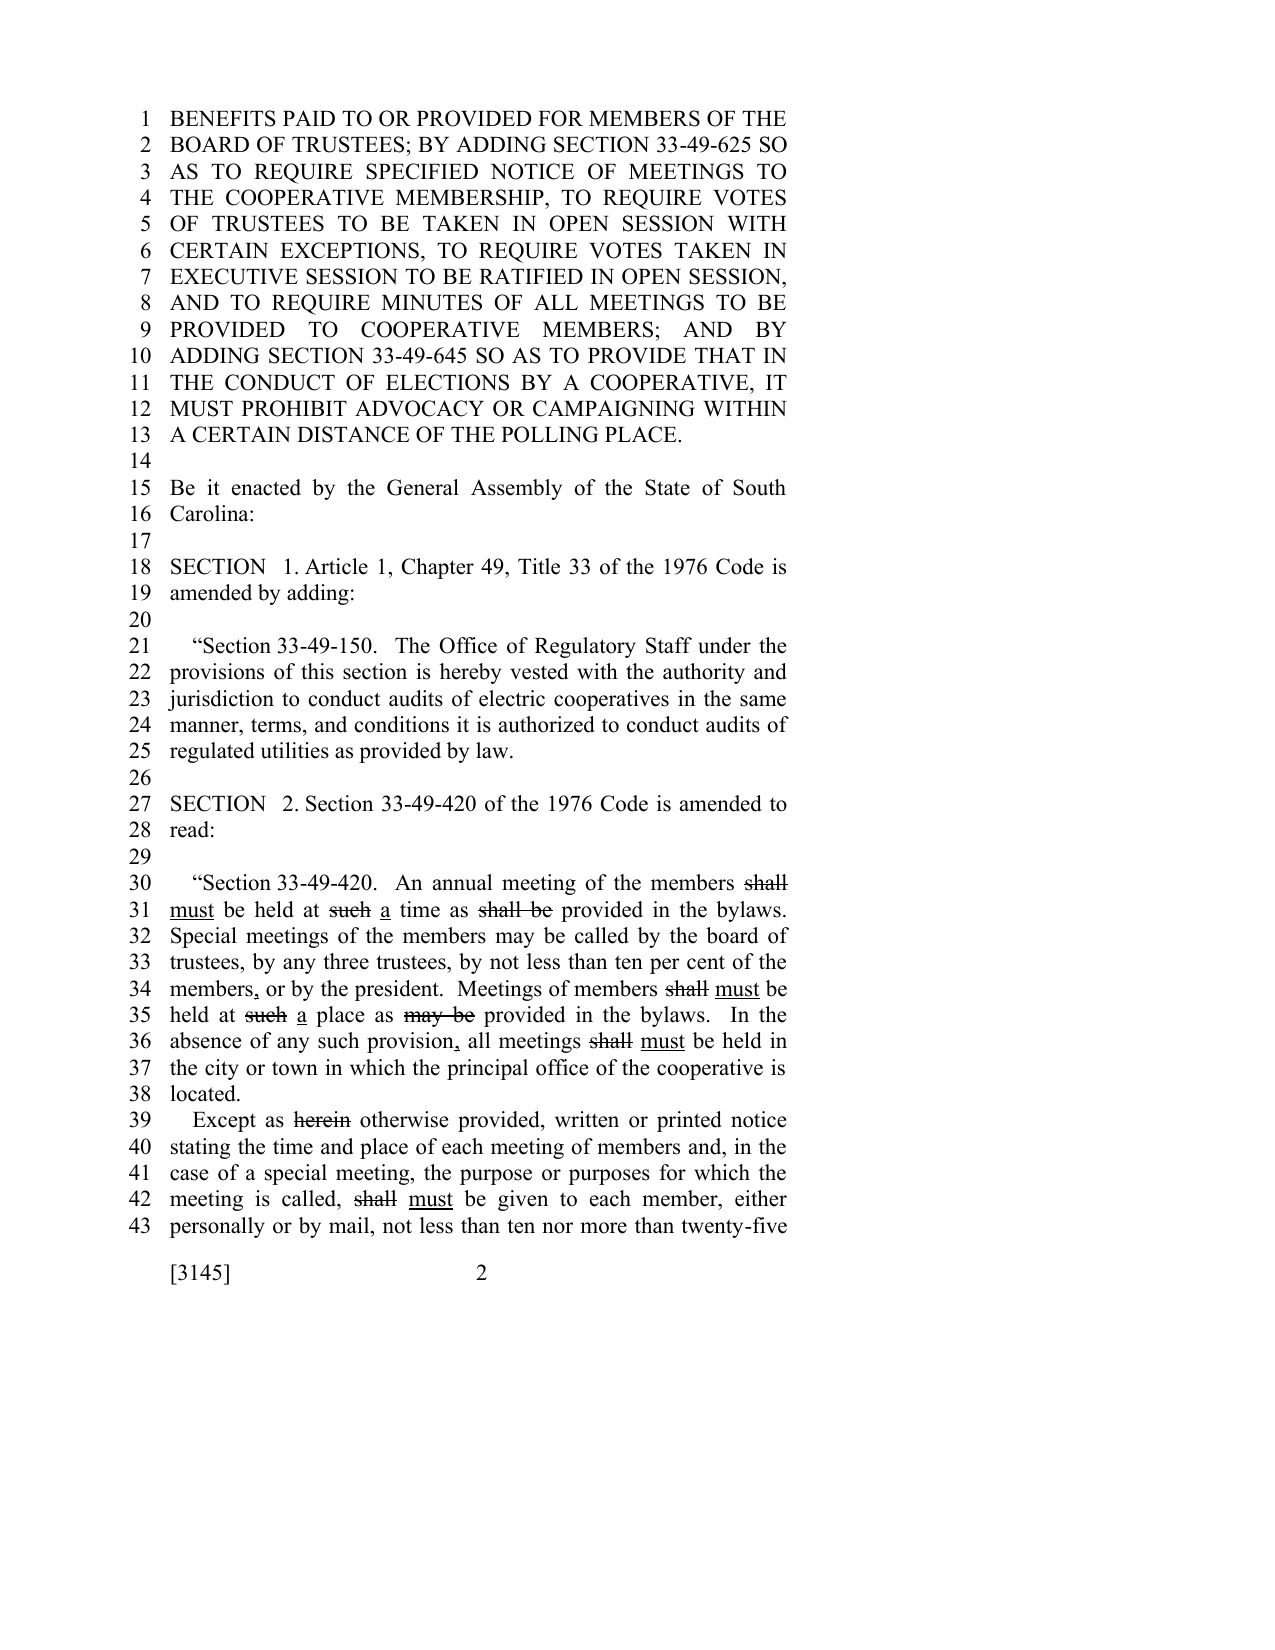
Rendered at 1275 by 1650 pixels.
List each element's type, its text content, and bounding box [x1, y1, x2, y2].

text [169, 1106, 787, 1238]
text “Section 33-49-150. The Office of Regulatory Staff under the provisions of this section is hereby vested with the authority and jurisdiction to conduct audits of electric cooperatives in the same manner, terms, and conditions it is authorized to conduct audits of regulated utilities as provided by law. [169, 632, 787, 764]
text Be it enacted by the General Assembly of the State of South Carolina: [169, 474, 787, 527]
text SECTION 2. Section 33-49-420 of the 1976 Code is amended to read: [169, 790, 787, 843]
text “Section 33-49-420. An annual meeting of the members shall must be held at such a time as shall be provided in the bylaws. Special meetings of the members may be called by the board of trustees, by any three trustees, by not less than ten per cent of the members, or by the president. Meetings of members shall must be held at such a place as may be provided in the bylaws. In the absence of any such provision, all meetings shall must be held in the city or town in which the principal office of the cooperative is located. [169, 869, 787, 1106]
text SECTION 1. Article 1, Chapter 49, Title 33 of the 1976 Code is amended by adding: [169, 553, 787, 606]
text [169, 105, 787, 448]
